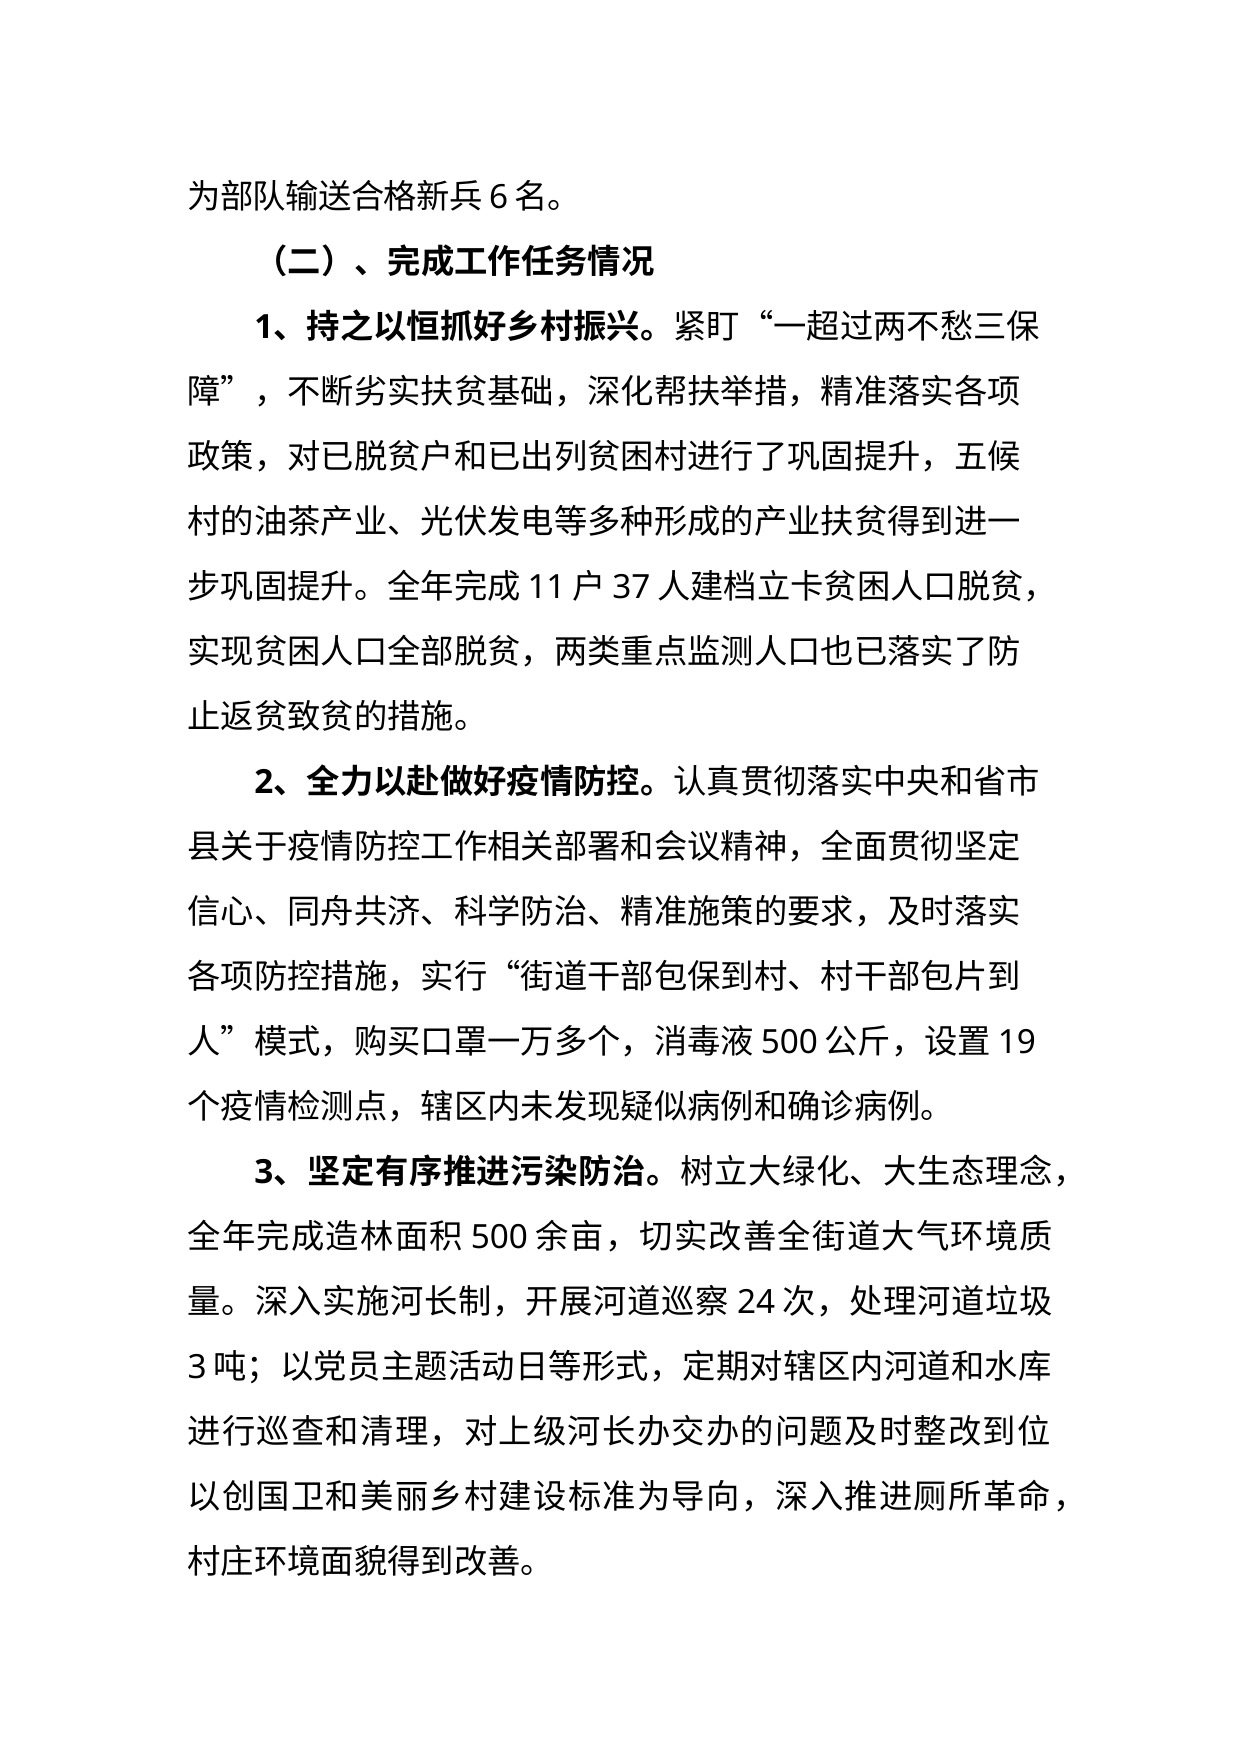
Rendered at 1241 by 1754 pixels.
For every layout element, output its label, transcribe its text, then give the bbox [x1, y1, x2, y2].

text 3、坚定有序推进污染防治。树立大绿化、大生态理念，全年完成造林面积500余亩，切实改善全街道大气环境质量。深入实施河长制，开展河道巡察24次，处理河道垃圾3吨；以党员主题活动日等形式，定期对辖区内河道和水库进行巡查和清理，对上级河长办交办的问题及时整改到位。以创国卫和美丽乡村建设标准为导向，深入推进厕所革命，村庄环境面貌得到改善。 [187, 1137, 1053, 1592]
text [187, 162, 1053, 227]
text 1、持之以恒抓好乡村振兴。紧盯“一超过两不愁三保障”，不断劣实扶贫基础，深化帮扶举措，精准落实各项政策，对已脱贫户和已出列贫困村进行了巩固提升，五候村的油茶产业、光伏发电等多种形成的产业扶贫得到进一步巩固提升。全年完成11户37人建档立卡贫困人口脱贫，实现贫困人口全部脱贫，两类重点监测人口也已落实了防止返贫致贫的措施。 [187, 292, 1053, 747]
text 2、全力以赴做好疫情防控。认真贯彻落实中央和省市县关于疫情防控工作相关部署和会议精神，全面贯彻坚定信心、同舟共济、科学防治、精准施策的要求，及时落实各项防控措施，实行“街道干部包保到村、村干部包片到人”模式，购买口罩一万多个，消毒液500公斤，设置19个疫情检测点，辖区内未发现疑似病例和确诊病例。 [187, 747, 1053, 1137]
list （二）、完成工作任务情况 [187, 227, 1053, 292]
